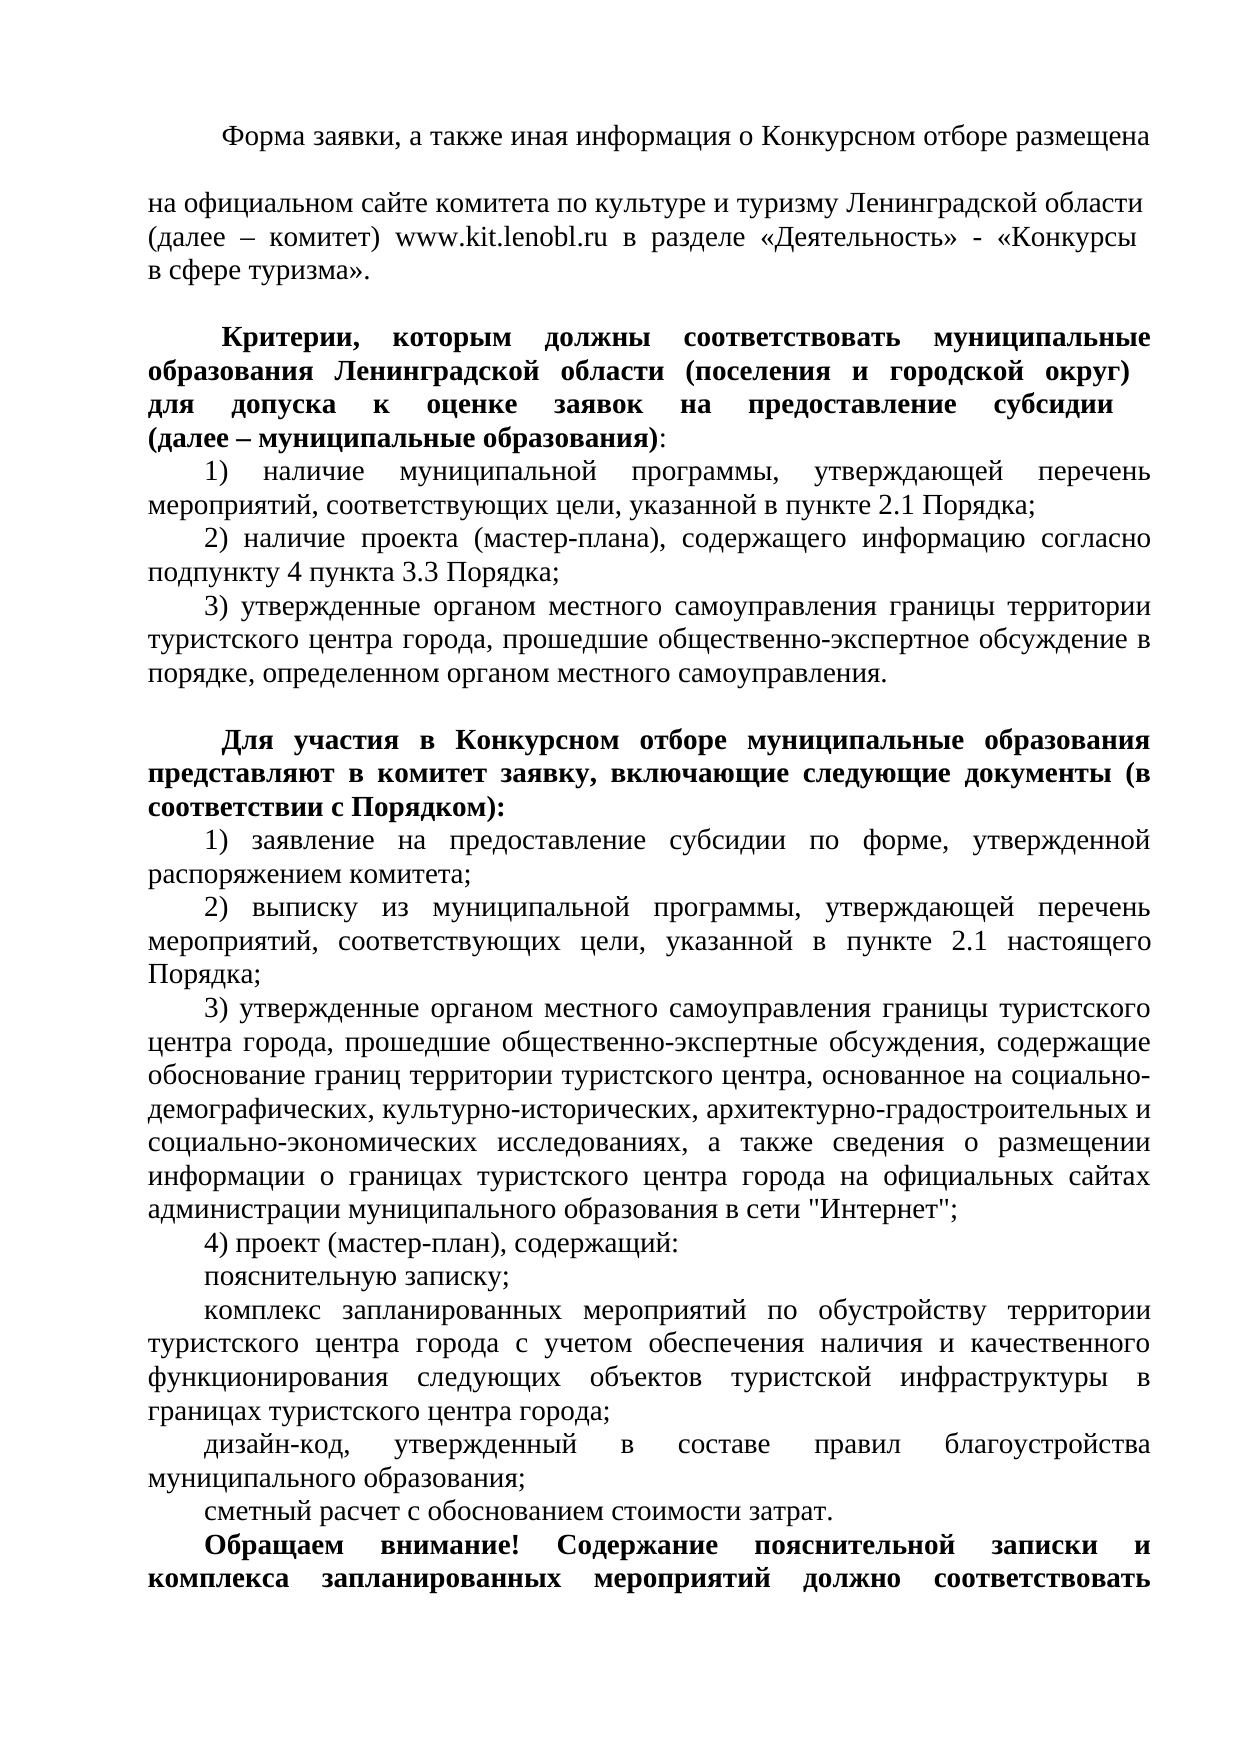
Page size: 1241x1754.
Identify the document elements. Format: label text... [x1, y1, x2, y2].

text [148, 1527, 1152, 1594]
text 1) наличие муниципальной программы, утверждающей перечень мероприятий, соответствующих цели, указанной в пункте 2.1 Порядка; [148, 453, 1152, 521]
text Форма заявки, а также иная информация о Конкурсном отборе размещена на официальном сайте комитета по культуре и туризму Ленинградской области (далее – комитет) www.kit.lenobl.ru в разделе «Деятельность» - «Конкурсы в сфере туризма». [148, 118, 1152, 286]
text 2) наличие проекта (мастер-плана), содержащего информацию согласно подпункту 4 пункта 3.3 Порядка; [148, 521, 1152, 588]
text 2) выписку из муниципальной программы, утверждающей перечень мероприятий, соответствующих цели, указанной в пункте 2.1 настоящего Порядка; [148, 889, 1152, 990]
text пояснительную записку; [148, 1258, 1152, 1292]
text сметный расчет с обоснованием стоимости затрат. [148, 1493, 1152, 1527]
text Критерии, которым должны соответствовать муниципальные образования Ленинградской области (поселения и городской округ) для допуска к оценке заявок на предоставление субсидии (далее – муниципальные образования): [148, 319, 1152, 453]
text комплекс запланированных мероприятий по обустройству территории туристского центра города с учетом обеспечения наличия и качественного функционирования следующих объектов туристской инфраструктуры в границах туристского центра города; [148, 1292, 1152, 1426]
text 3) утвержденные органом местного самоуправления границы туристского центра города, прошедшие общественно-экспертные обсуждения, содержащие обоснование границ территории туристского центра, основанное на социально-демографических, культурно-исторических, архитектурно-градостроительных и социально-экономических исследованиях, а также сведения о размещении информации о границах туристского центра города на официальных сайтах администрации муниципального образования в сети "Интернет"; [148, 990, 1152, 1225]
text 1) заявление на предоставление субсидии по форме, утвержденной распоряжением комитета; [148, 822, 1152, 889]
text 3) утвержденные органом местного самоуправления границы территории туристского центра города, прошедшие общественно-экспертное обсуждение в порядке, определенном органом местного самоуправления. [148, 588, 1152, 688]
text 4) проект (мастер-план), содержащий: [148, 1225, 1152, 1258]
text дизайн-код, утвержденный в составе правил благоустройства муниципального образования; [148, 1426, 1152, 1493]
text Для участия в Конкурсном отборе муниципальные образования представляют в комитет заявку, включающие следующие документы (в соответствии с Порядком): [148, 722, 1152, 822]
